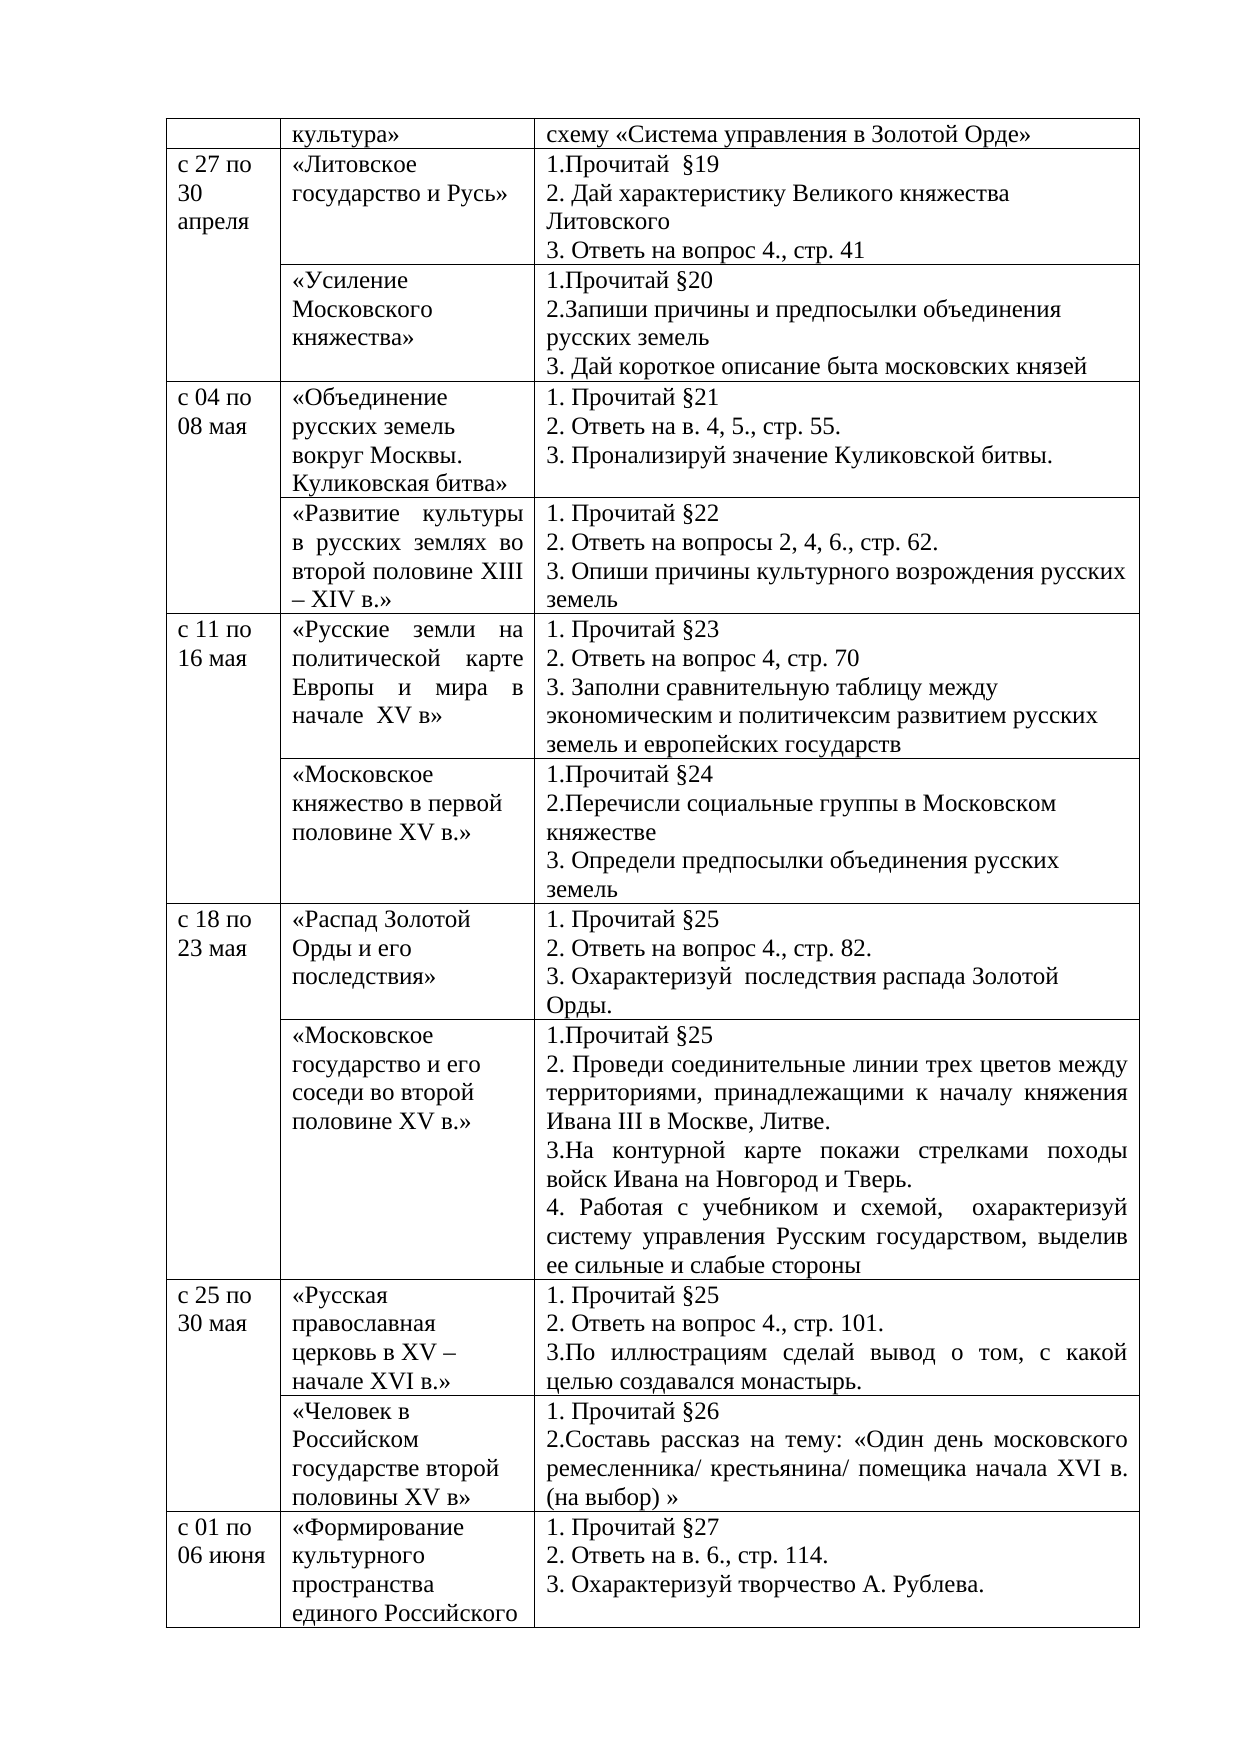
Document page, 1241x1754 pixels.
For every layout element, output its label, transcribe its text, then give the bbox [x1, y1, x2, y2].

table_cell «Московское княжество в первой половине XV в.» [281, 759, 534, 903]
table_cell «Развитие культуры в русских землях во второй половине XIII – XIV в.» [281, 498, 534, 613]
table_cell с 18 по 23 мая [167, 904, 280, 1279]
table_cell «Литовское государство и Русь» [281, 149, 534, 264]
table_cell «Усиление Московского княжества» [281, 265, 534, 381]
table_cell с 11 по 16 мая [167, 614, 280, 903]
table_cell 1. Прочитай §25 2. Ответь на вопрос 4., стр. 101. 3.По иллюстрациям сделай вывод о том, с какой целью создавался монастырь. [535, 1280, 1139, 1395]
table_cell 1. Прочитай §22 2. Ответь на вопросы 2, 4, 6., стр. 62. 3. Опиши причины культурного возрождения русских земель [535, 498, 1139, 613]
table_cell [281, 119, 534, 148]
table_cell 1. Прочитай §26 2.Составь рассказ на тему: «Один день московского ремесленника/ крестьянина/ помещика начала XVI в. (на выбор) » [535, 1396, 1139, 1511]
table_cell с 01 по 06 июня [167, 1512, 280, 1627]
table_cell 1. Прочитай §21 2. Ответь на в. 4, 5., стр. 55. 3. Пронализируй значение Куликовской битвы. [535, 382, 1139, 497]
table_cell «Русская православная церковь в XV – начале XVI в.» [281, 1280, 534, 1395]
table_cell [281, 1512, 534, 1627]
table_cell «Русские земли на политической карте Европы и мира в начале XV в» [281, 614, 534, 758]
table_cell 1.Прочитай §24 2.Перечисли социальные группы в Московском княжестве 3. Определи предпосылки объединения русских земель [535, 759, 1139, 903]
table_cell 1. Прочитай §23 2. Ответь на вопрос 4, стр. 70 3. Заполни сравнительную таблицу между экономическим и политичексим развитием русских земель и европейских государств [535, 614, 1139, 758]
table_cell «Человек в Российском государстве второй половины XV в» [281, 1396, 534, 1511]
table_cell с 25 по 30 мая [167, 1280, 280, 1511]
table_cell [535, 119, 1139, 148]
table_cell «Московское государство и его соседи во второй половине XV в.» [281, 1020, 534, 1279]
table_cell с 27 по 30 апреля [167, 149, 280, 381]
table_cell 1. Прочитай §25 2. Ответь на вопрос 4., стр. 82. 3. Охарактеризуй последствия распада Золотой Орды. [535, 904, 1139, 1019]
table_cell «Объединение русских земель вокруг Москвы. Куликовская битва» [281, 382, 534, 497]
table_cell с 04 по 08 мая [167, 382, 280, 613]
table_cell 1.Прочитай §19 2. Дай характеристику Великого княжества Литовского 3. Ответь на вопрос 4., стр. 41 [535, 149, 1139, 264]
table_cell «Распад Золотой Орды и его последствия» [281, 904, 534, 1019]
table_cell 1.Прочитай §20 2.Запиши причины и предпосылки объединения русских земель 3. Дай короткое описание быта московских князей [535, 265, 1139, 381]
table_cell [535, 1512, 1139, 1627]
table_cell 1.Прочитай §25 2. Проведи соединительные линии трех цветов между территориями, принадлежащими к началу княжения Ивана III в Москве, Литве. 3.На контурной карте покажи стрелками походы войск Ивана на Новгород и Тверь. 4. Работая с учебником и схемой, охарактеризуй систему управления Русским государством, выделив ее сильные и слабые стороны [535, 1020, 1139, 1279]
